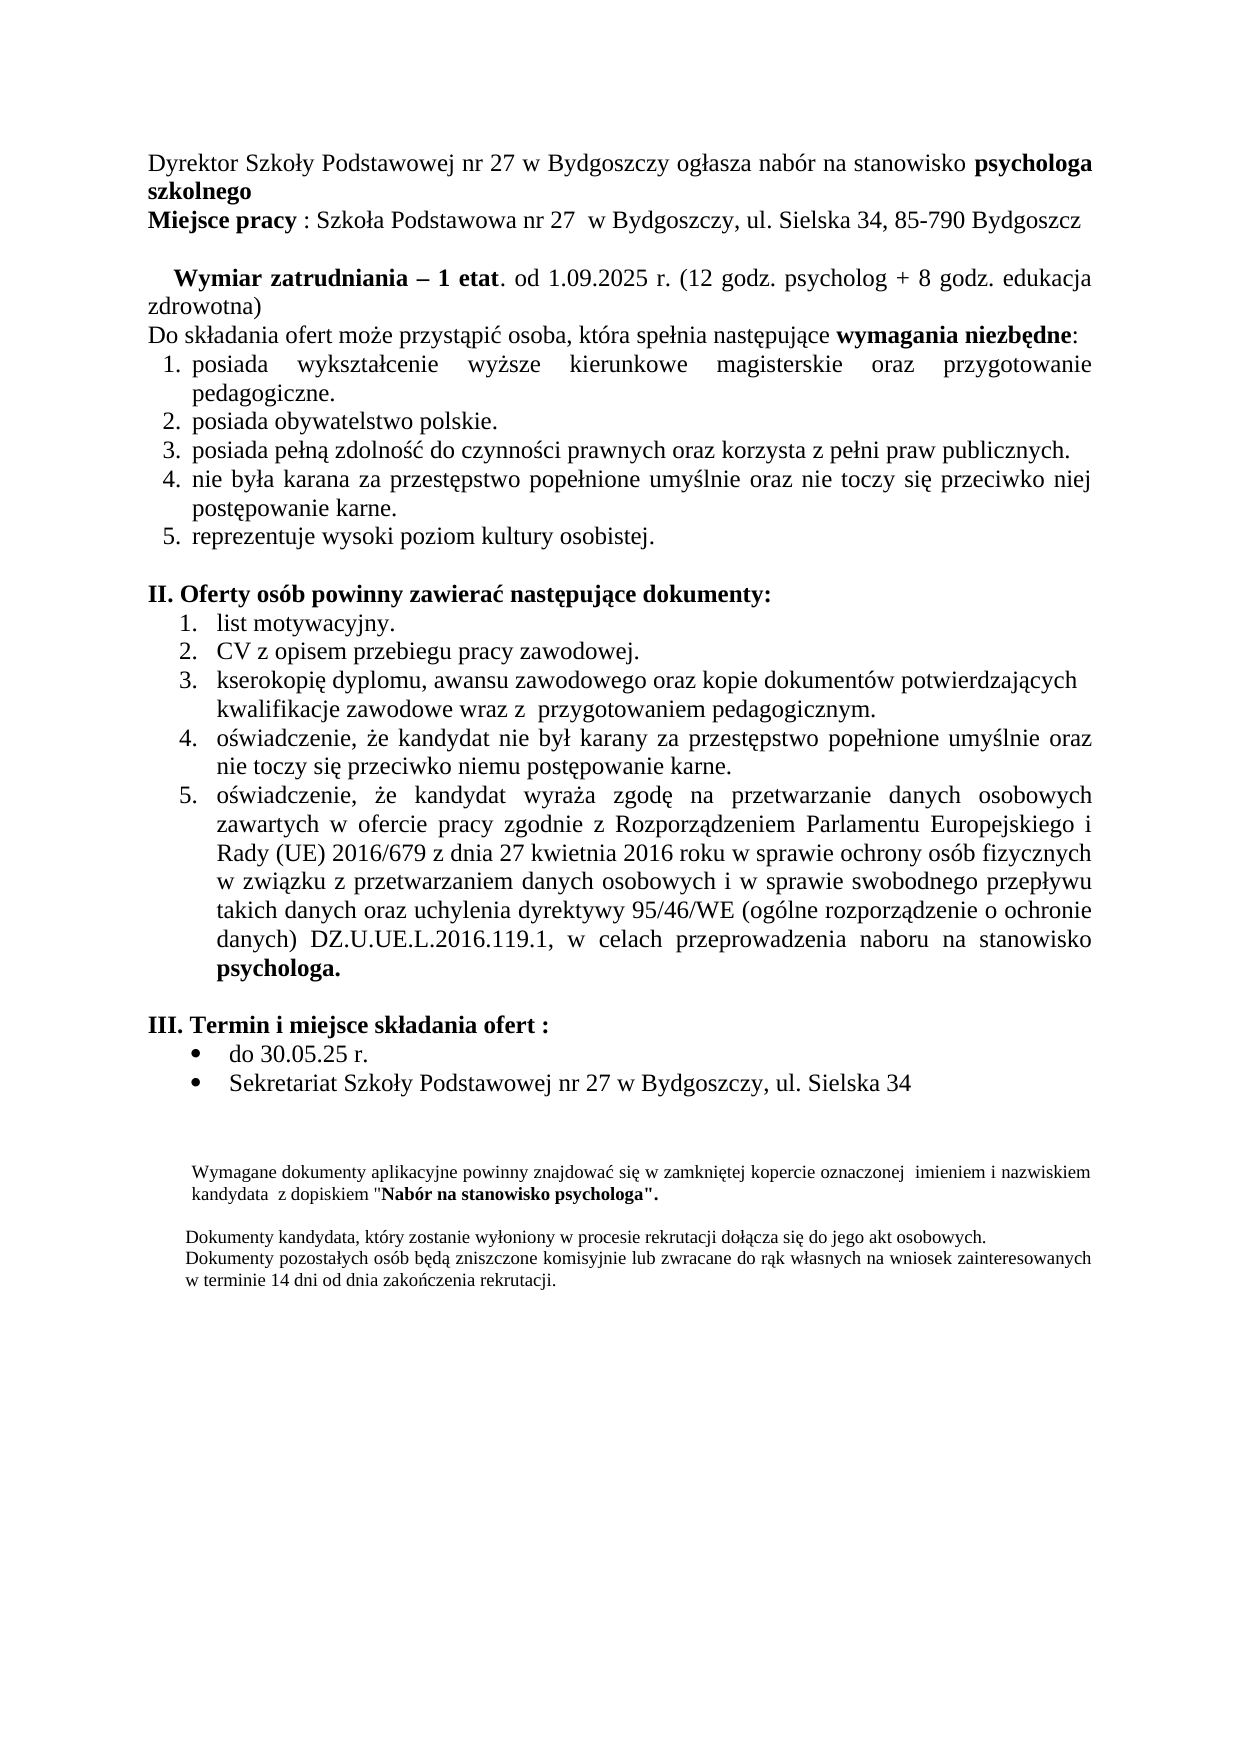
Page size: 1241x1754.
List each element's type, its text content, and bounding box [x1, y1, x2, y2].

text Wymagane dokumenty aplikacyjne powinny znajdować się w zamkniętej kopercie oznaczonej imieniem i nazwiskiem kandydata z dopiskiem "Nabór na stanowisko psychologa". [191, 1161, 1093, 1204]
text Miejsce pracy : Szkoła Podstawowa nr 27 w Bydgoszczy, ul. Sielska 34, 85-790 Bydgoszcz [148, 205, 1093, 234]
text Wymiar zatrudniania – 1 etat. od 1.09.2025 r. (12 godz. psycholog + 8 godz. edukacja zdrowotna) [148, 263, 1093, 320]
list kserokopię dyplomu, awansu zawodowego oraz kopie dokumentów potwierdzających kwalifikacje zawodowe wraz z przygotowaniem pedagogicznym. [179, 665, 1093, 723]
list nie była karana za przestępstwo popełnione umyślnie oraz nie toczy się przeciwko niej postępowanie karne. [162, 464, 1093, 521]
text Dokumenty pozostałych osób będą zniszczone komisyjnie lub zwracane do rąk własnych na wniosek zainteresowanych w terminie 14 dni od dnia zakończenia rekrutacji. [185, 1247, 1093, 1290]
list oświadczenie, że kandydat wyraża zgodę na przetwarzanie danych osobowych zawartych w ofercie pracy zgodnie z Rozporządzeniem Parlamentu Europejskiego i Rady (UE) 2016/679 z dnia 27 kwietnia 2016 roku w sprawie ochrony osób fizycznych w związku z przetwarzaniem danych osobowych i w sprawie swobodnego przepływu takich danych oraz uchylenia dyrektywy 95/46/WE (ogólne rozporządzenie o ochronie danych) DZ.U.UE.L.2016.119.1, w celach przeprowadzenia naboru na stanowisko psychologa. [179, 780, 1093, 981]
list posiada wykształcenie wyższe kierunkowe magisterskie oraz przygotowanie pedagogiczne. [162, 349, 1093, 406]
text Dyrektor Szkoły Podstawowej nr 27 w Bydgoszczy ogłasza nabór na stanowisko psychologa szkolnego [148, 148, 1093, 205]
list Sekretariat Szkoły Podstawowej nr 27 w Bydgoszczy, ul. Sielska 34 [191, 1068, 1093, 1096]
text Dokumenty kandydata, który zostanie wyłoniony w procesie rekrutacji dołącza się do jego akt osobowych. [185, 1226, 1093, 1247]
list do 30.05.25 r. [191, 1039, 1093, 1068]
text Do składania ofert może przystąpić osoba, która spełnia następujące wymagania niezbędne: [148, 320, 1093, 349]
list posiada pełną zdolność do czynności prawnych oraz korzysta z pełni praw publicznych. [162, 435, 1093, 464]
list reprezentuje wysoki poziom kultury osobistej. [162, 521, 1093, 550]
list CV z opisem przebiegu pracy zawodowej. [179, 636, 1093, 665]
text III. Termin i miejsce składania ofert : [148, 1010, 1093, 1039]
list posiada obywatelstwo polskie. [162, 406, 1093, 435]
list list motywacyjny. [179, 608, 1093, 636]
text II. Oferty osób powinny zawierać następujące dokumenty: [148, 579, 1093, 608]
list oświadczenie, że kandydat nie był karany za przestępstwo popełnione umyślnie oraz nie toczy się przeciwko niemu postępowanie karne. [179, 723, 1093, 780]
